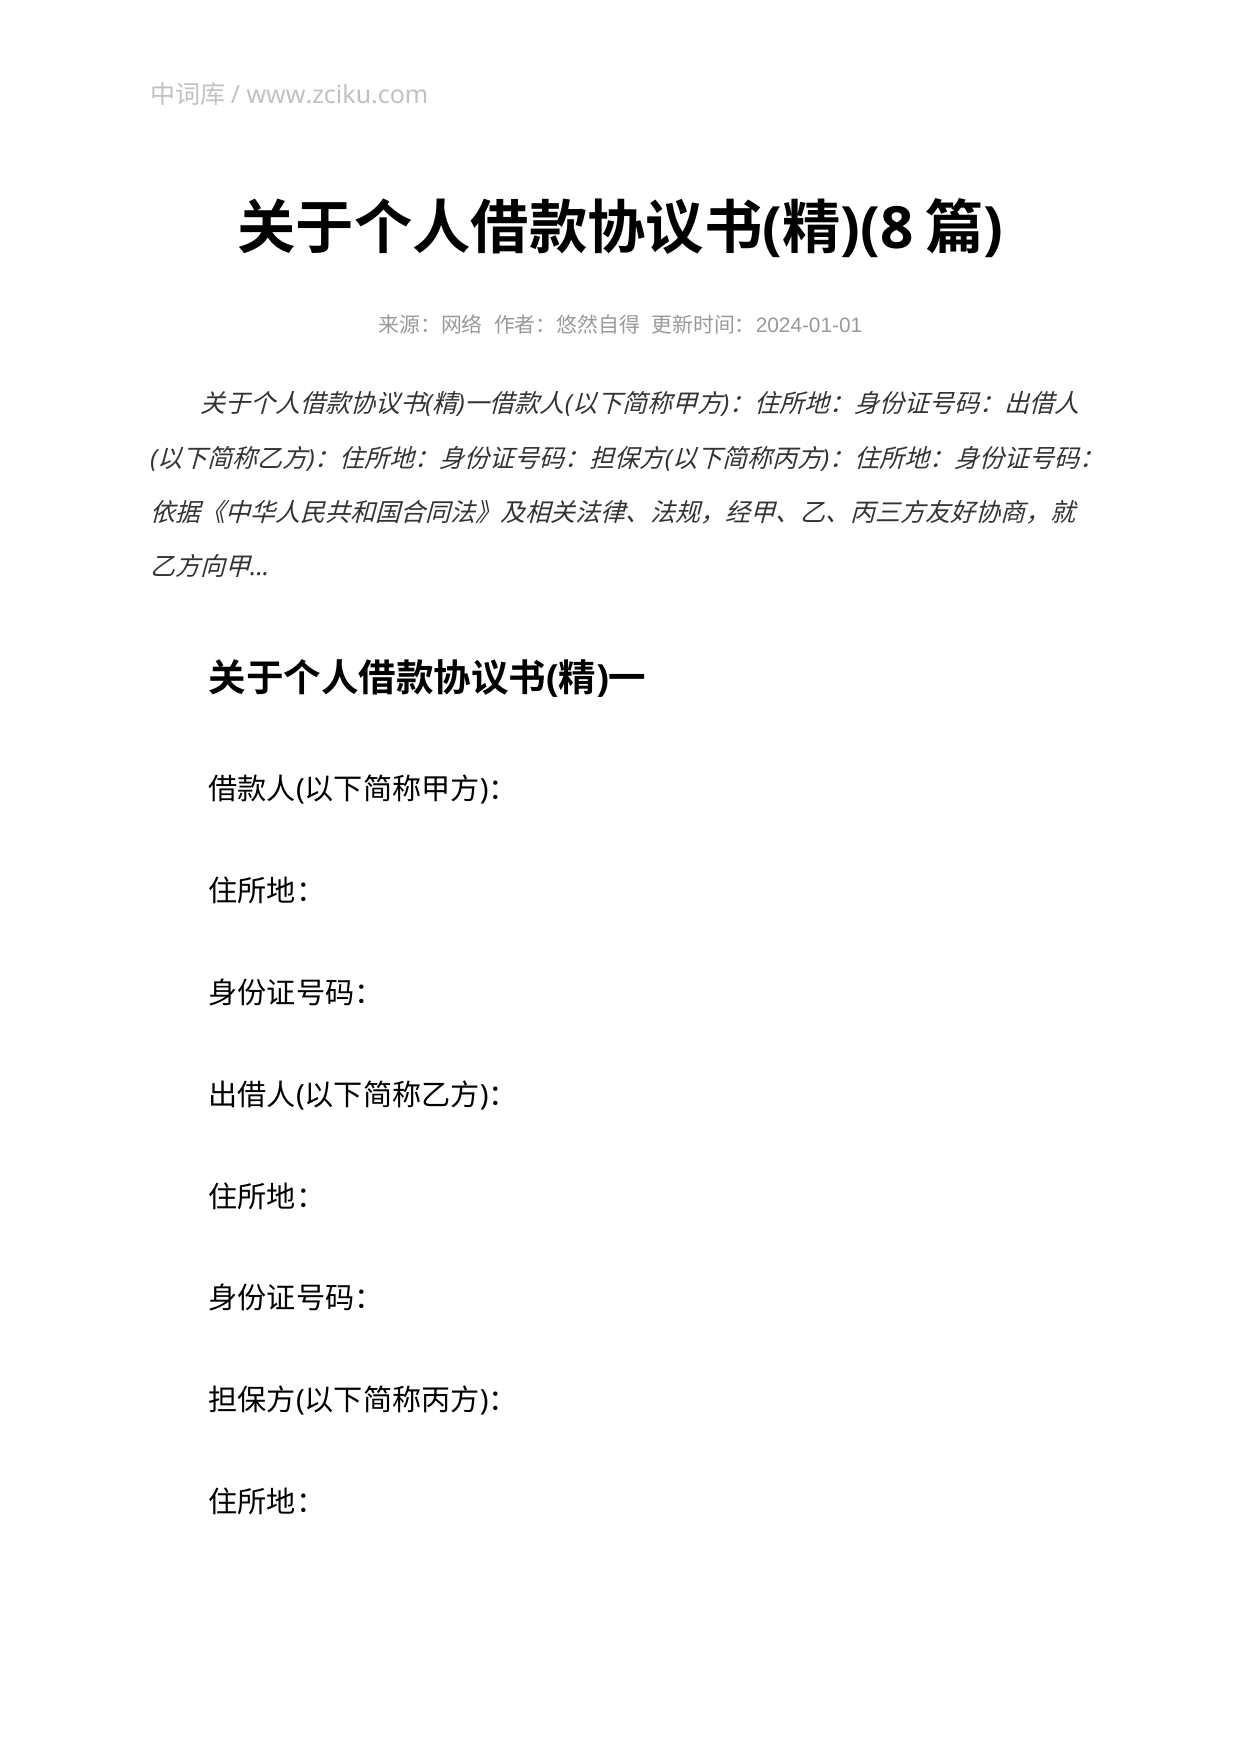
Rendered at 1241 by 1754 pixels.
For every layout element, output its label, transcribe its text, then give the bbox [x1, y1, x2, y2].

text 担保方(以下简称丙方)： [150, 1377, 1090, 1419]
text 住所地： [150, 1479, 1090, 1521]
text 身份证号码： [150, 1275, 1090, 1317]
text 借款人(以下简称甲方)： [150, 766, 1090, 808]
text 住所地： [150, 1173, 1090, 1216]
text 身份证号码： [150, 969, 1090, 1012]
text 来源：网络 作者：悠然自得 更新时间：2024-01-01 [150, 313, 1090, 337]
text 出借人(以下简称乙方)： [150, 1071, 1090, 1114]
text 住所地： [150, 868, 1090, 910]
text 关于个人借款协议书(精)一借款人(以下简称甲方)：住所地：身份证号码：出借人(以下简称乙方)：住所地：身份证号码：担保方(以下简称丙方)：住所地：身份证号码：依据《中华人民共和国合同法》及相关法律、法规，经甲、乙、丙三方友好协商，就乙方向甲... [150, 384, 1090, 583]
subtitle 关于个人借款协议书(精)(8篇) [150, 181, 1090, 266]
text 关于个人借款协议书(精)一 [150, 648, 1090, 703]
